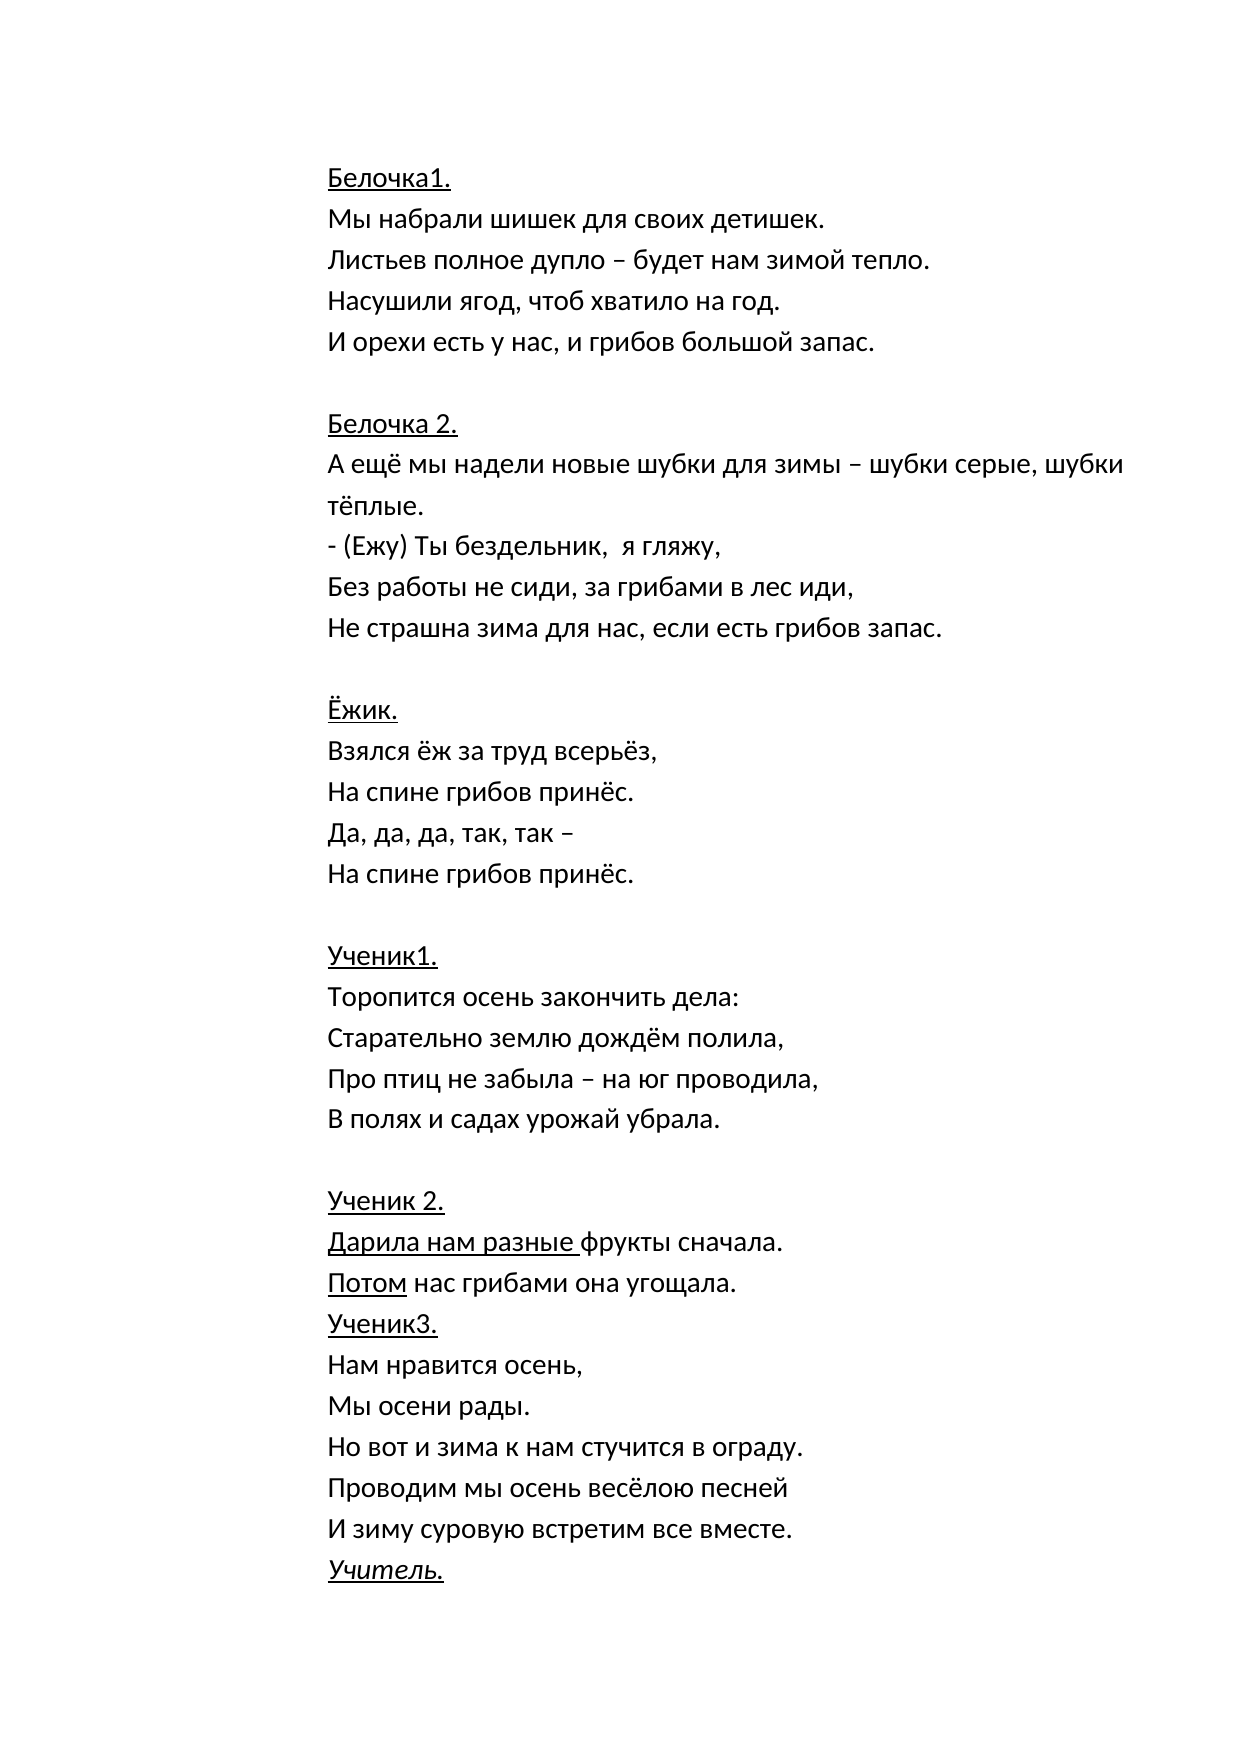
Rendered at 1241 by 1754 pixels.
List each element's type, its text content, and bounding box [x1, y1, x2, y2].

list Не страшна зима для нас, если есть грибов запас. [327, 609, 1152, 645]
list - (Ежу) Ты бездельник, я гляжу, [327, 527, 1152, 563]
list Мы набрали шишек для своих детишек. [327, 200, 1152, 236]
list Учитель. [327, 1551, 1152, 1587]
list Взялся ёж за труд всерьёз, [327, 732, 1152, 768]
list Без работы не сиди, за грибами в лес иди, [327, 568, 1152, 604]
list Дарила нам разные фрукты сначала. [327, 1223, 1152, 1259]
list В полях и садах урожай убрала. [327, 1101, 1152, 1136]
list Белочка1. [327, 159, 1152, 195]
list На спине грибов принёс. [327, 773, 1152, 809]
list Ученик1. [327, 937, 1152, 972]
list Но вот и зима к нам стучится в ограду. [327, 1428, 1152, 1464]
list Нам нравится осень, [327, 1346, 1152, 1382]
list А ещё мы надели новые шубки для зимы – шубки серые, шубки тёплые. [327, 446, 1152, 522]
list Ученик 2. [327, 1182, 1152, 1218]
list Ёжик. [327, 691, 1152, 727]
list Ученик3. [327, 1305, 1152, 1341]
list И зиму суровую встретим все вместе. [327, 1510, 1152, 1546]
list Старательно землю дождём полила, [327, 1019, 1152, 1054]
list Потом нас грибами она угощала. [327, 1264, 1152, 1300]
list Белочка 2. [327, 405, 1152, 440]
list Насушили ягод, чтоб хватило на год. [327, 282, 1152, 317]
list Листьев полное дупло – будет нам зимой тепло. [327, 241, 1152, 277]
list Мы осени рады. [327, 1387, 1152, 1423]
list Да, да, да, так, так – [327, 814, 1152, 850]
list Про птиц не забыла – на юг проводила, [327, 1060, 1152, 1095]
list Проводим мы осень весёлою песней [327, 1469, 1152, 1505]
list На спине грибов принёс. [327, 855, 1152, 891]
list И орехи есть у нас, и грибов большой запас. [327, 323, 1152, 358]
list Торопится осень закончить дела: [327, 978, 1152, 1013]
